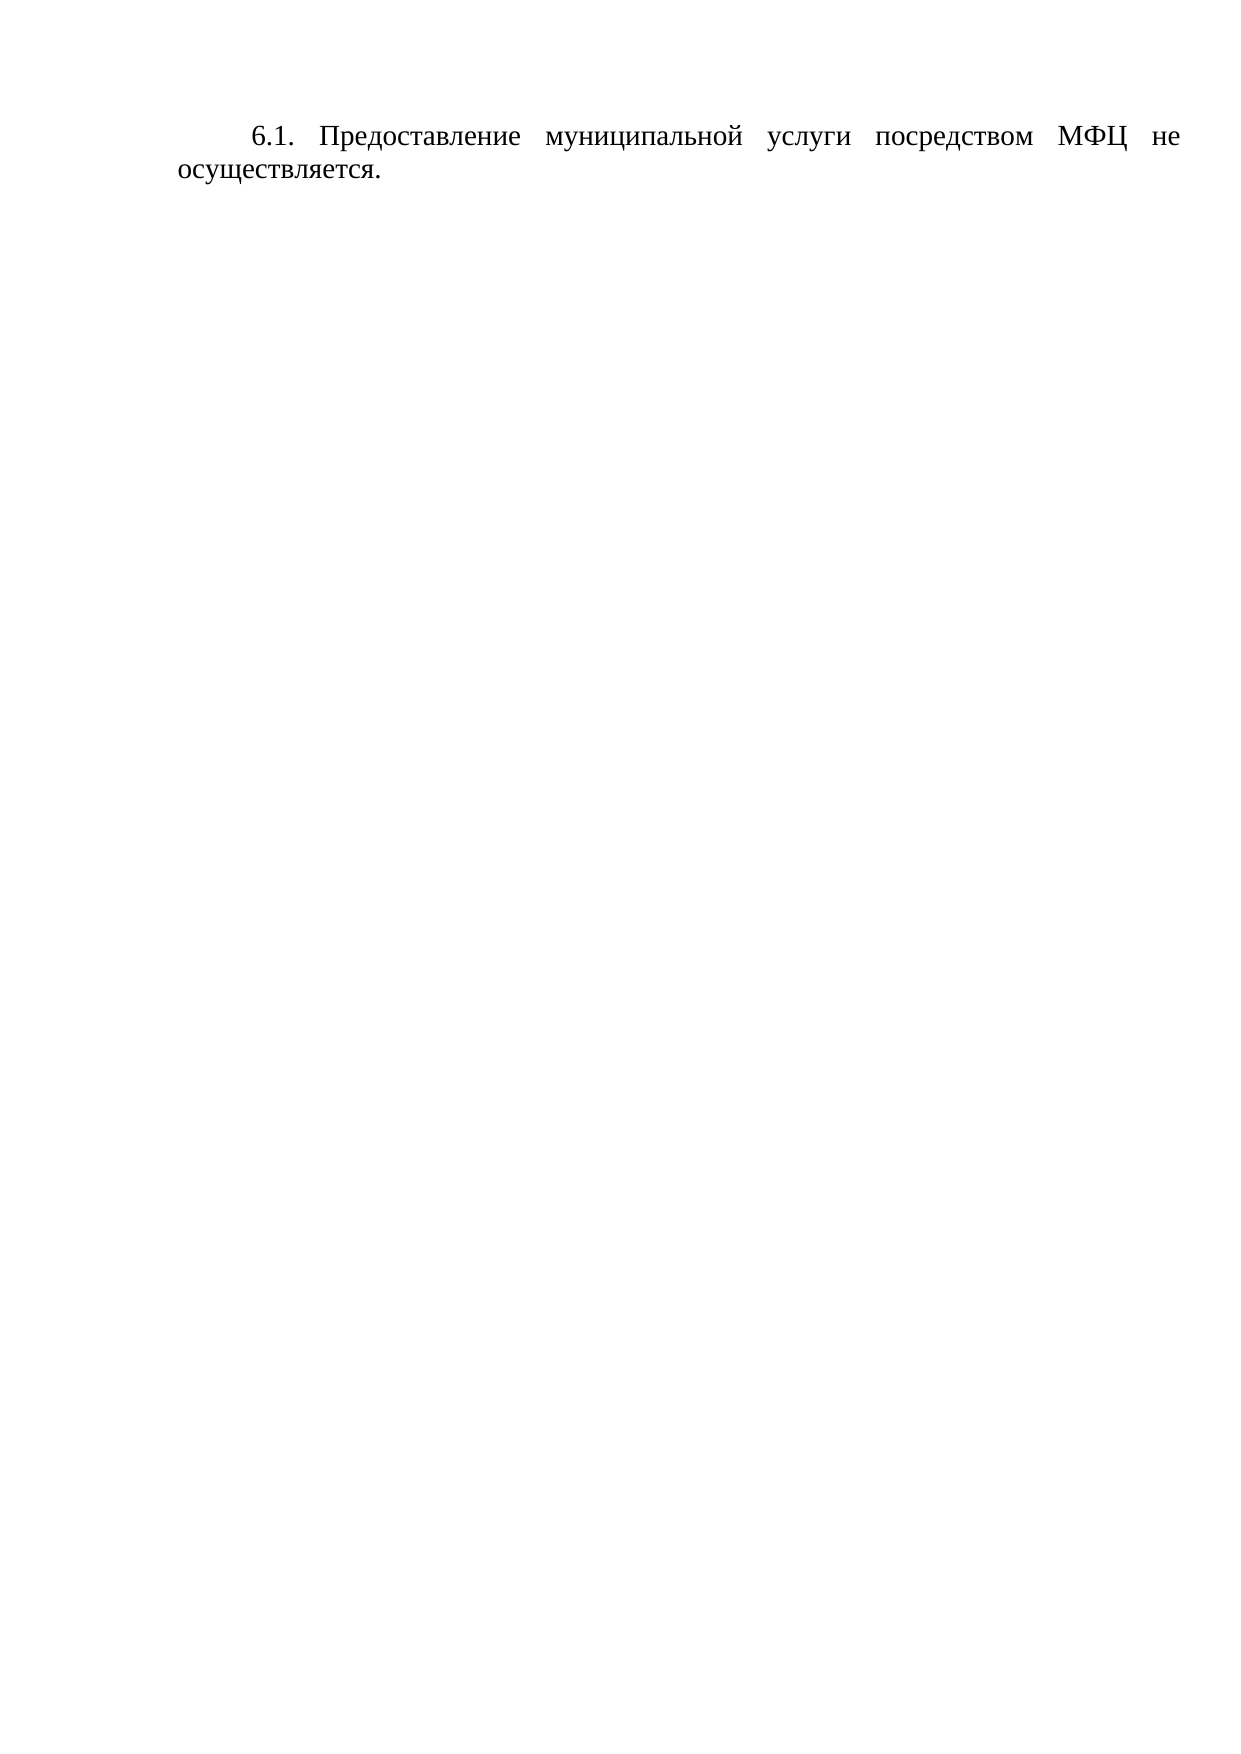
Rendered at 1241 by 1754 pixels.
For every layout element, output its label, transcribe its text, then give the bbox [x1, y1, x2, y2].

text 6.1. Предоставление муниципальной услуги посредством МФЦ не осуществляется. [177, 118, 1181, 185]
